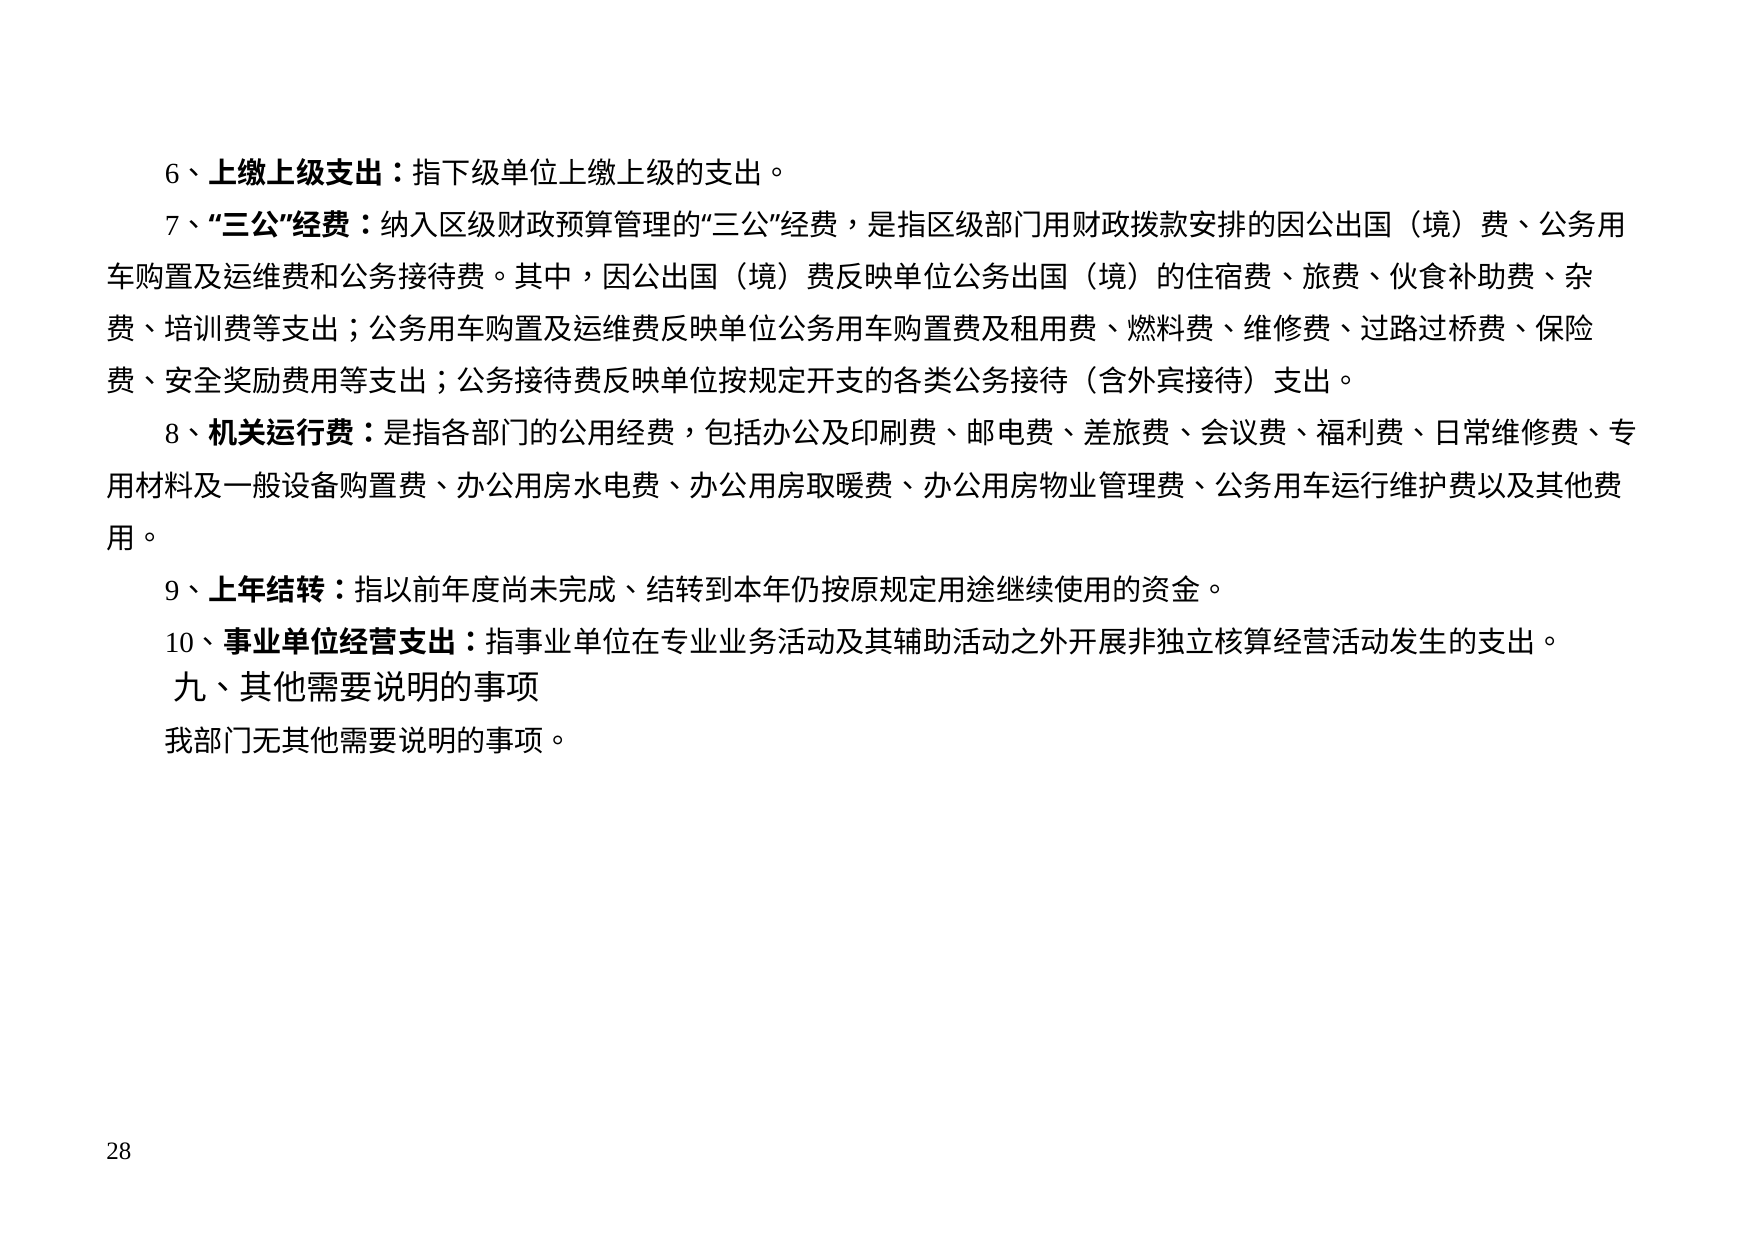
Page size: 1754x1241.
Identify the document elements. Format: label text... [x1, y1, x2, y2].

text 我部门无其他需要说明的事项。 [106, 710, 1648, 762]
text 9、上年结转：指以前年度尚未完成、结转到本年仍按原规定用途继续使用的资金。 [106, 558, 1648, 611]
text 8、机关运行费：是指各部门的公用经费，包括办公及印刷费、邮电费、差旅费、会议费、福利费、日常维修费、专用材料及一般设备购置费、办公用房水电费、办公用房取暖费、办公用房物业管理费、公务用车运行维护费以及其他费用。 [106, 402, 1648, 558]
text 九、其他需要说明的事项 [106, 664, 1648, 709]
text 6、上缴上级支出：指下级单位上缴上级的支出。 [106, 142, 1648, 194]
text 10、事业单位经营支出：指事业单位在专业业务活动及其辅助活动之外开展非独立核算经营活动发生的支出。 [106, 611, 1648, 663]
text 7、“三公”经费：纳入区级财政预算管理的“三公”经费，是指区级部门用财政拨款安排的因公出国（境）费、公务用车购置及运维费和公务接待费。其中，因公出国（境）费反映单位公务出国（境）的住宿费、旅费、伙食补助费、杂费、培训费等支出；公务用车购置及运维费反映单位公务用车购置费及租用费、燃料费、维修费、过路过桥费、保险费、安全奖励费用等支出；公务接待费反映单位按规定开支的各类公务接待（含外宾接待）支出。 [106, 194, 1648, 402]
